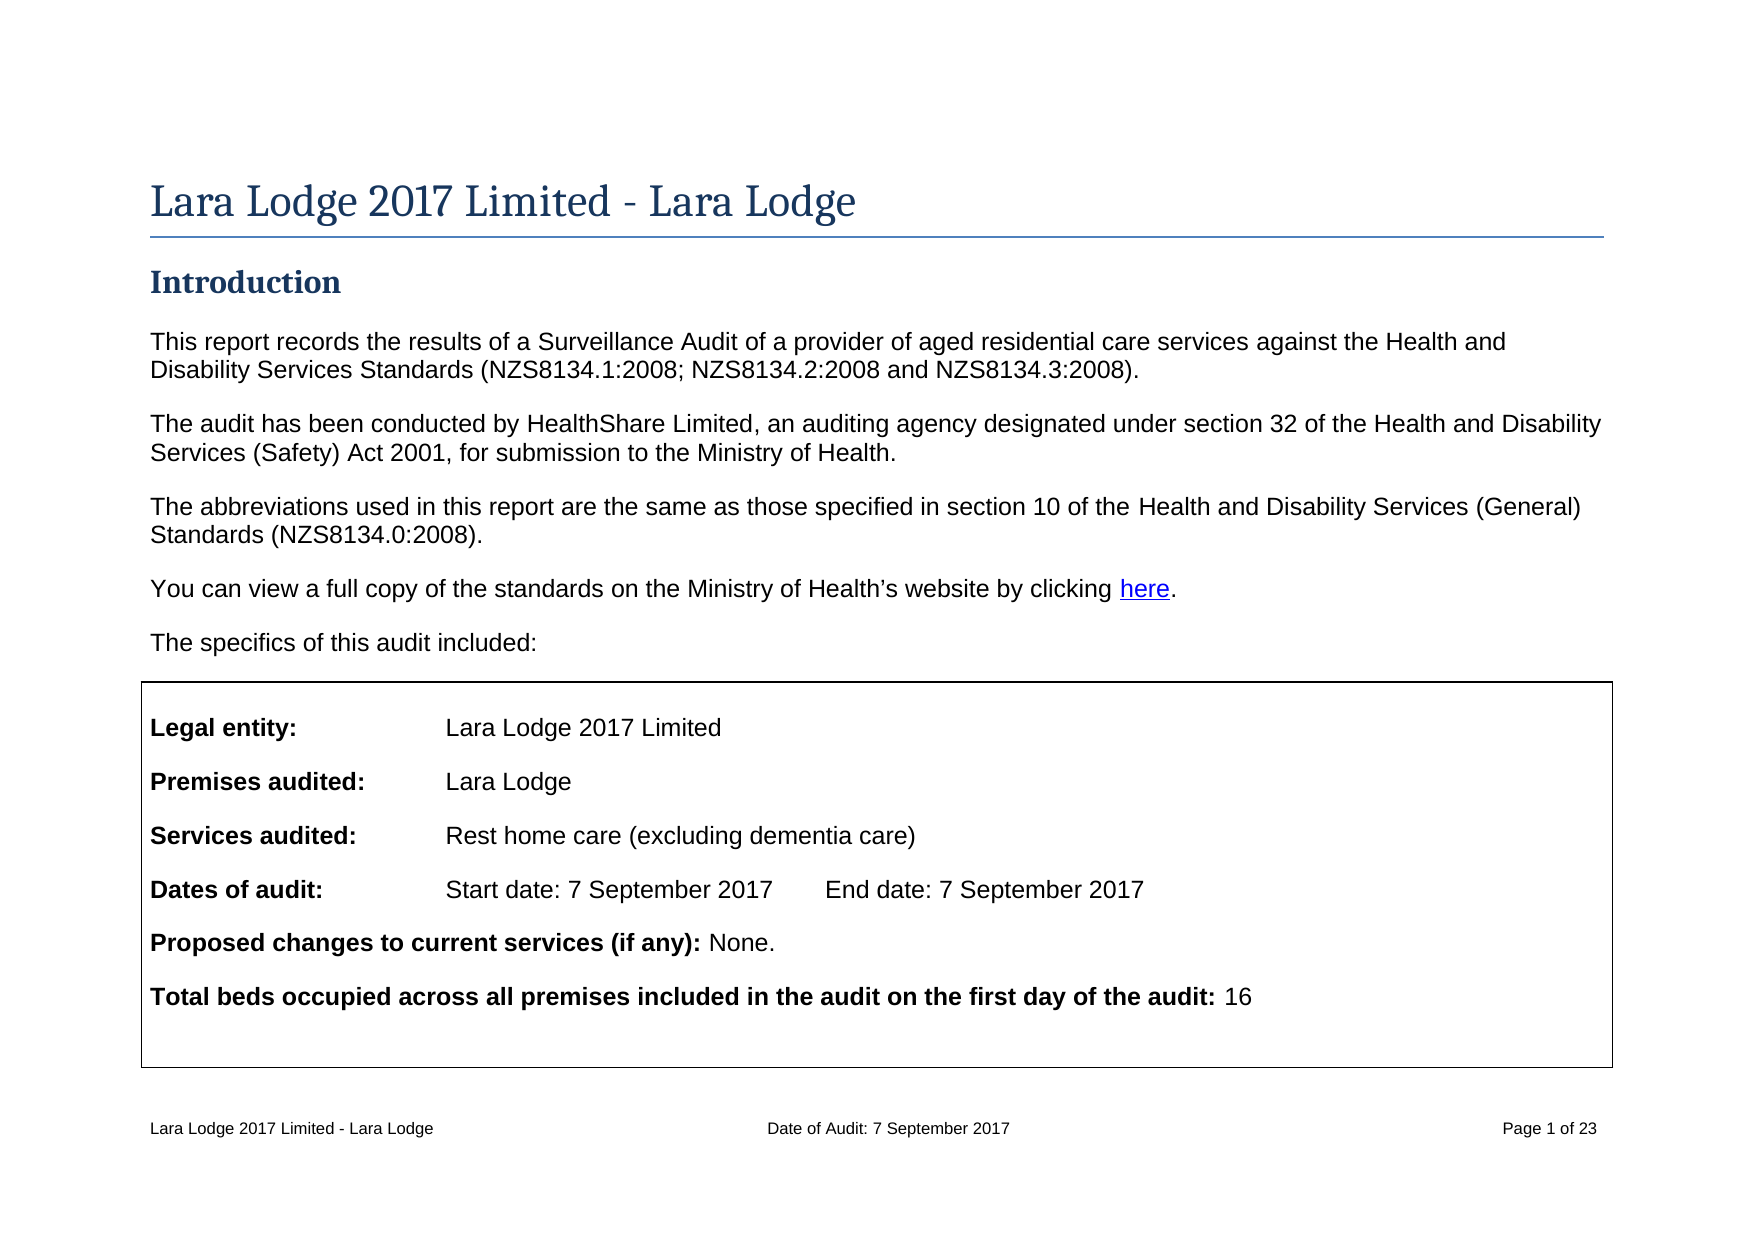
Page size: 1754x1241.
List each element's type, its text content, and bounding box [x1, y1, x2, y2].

text Dates of audit: Start date: 7 September 2017 End date: 7 September 2017 [142, 871, 1612, 903]
text The audit has been conducted by HealthShare Limited, an auditing agency designated under section 32 of the Health and Disability Services (Safety) Act 2001, for submission to the Ministry of Health. [150, 409, 1604, 466]
subtitle Lara Lodge 2017 Limited - Lara Lodge [150, 175, 1604, 236]
text Services audited: Rest home care (excluding dementia care) [142, 818, 1612, 849]
text The abbreviations used in this report are the same as those specified in section 10 of the Health and Disability Services (General) Standards (NZS8134.0:2008). [150, 491, 1604, 549]
text Premises audited: Lara Lodge [142, 764, 1612, 796]
subtitle Introduction [150, 263, 1604, 301]
text Legal entity: Lara Lodge 2017 Limited [150, 713, 1604, 742]
text Total beds occupied across all premises included in the audit on the first day of the audit: 16 [142, 979, 1612, 1011]
text Proposed changes to current services (if any): None. [142, 925, 1612, 957]
text You can view a full copy of the standards on the Ministry of Health’s website by clicking here. [150, 574, 1604, 603]
text The specifics of this audit included: [150, 628, 1604, 656]
text This report records the results of a Surveillance Audit of a provider of aged residential care services against the Health and Disability Services Standards (NZS8134.1:2008; NZS8134.2:2008 and NZS8134.3:2008). [150, 326, 1604, 384]
